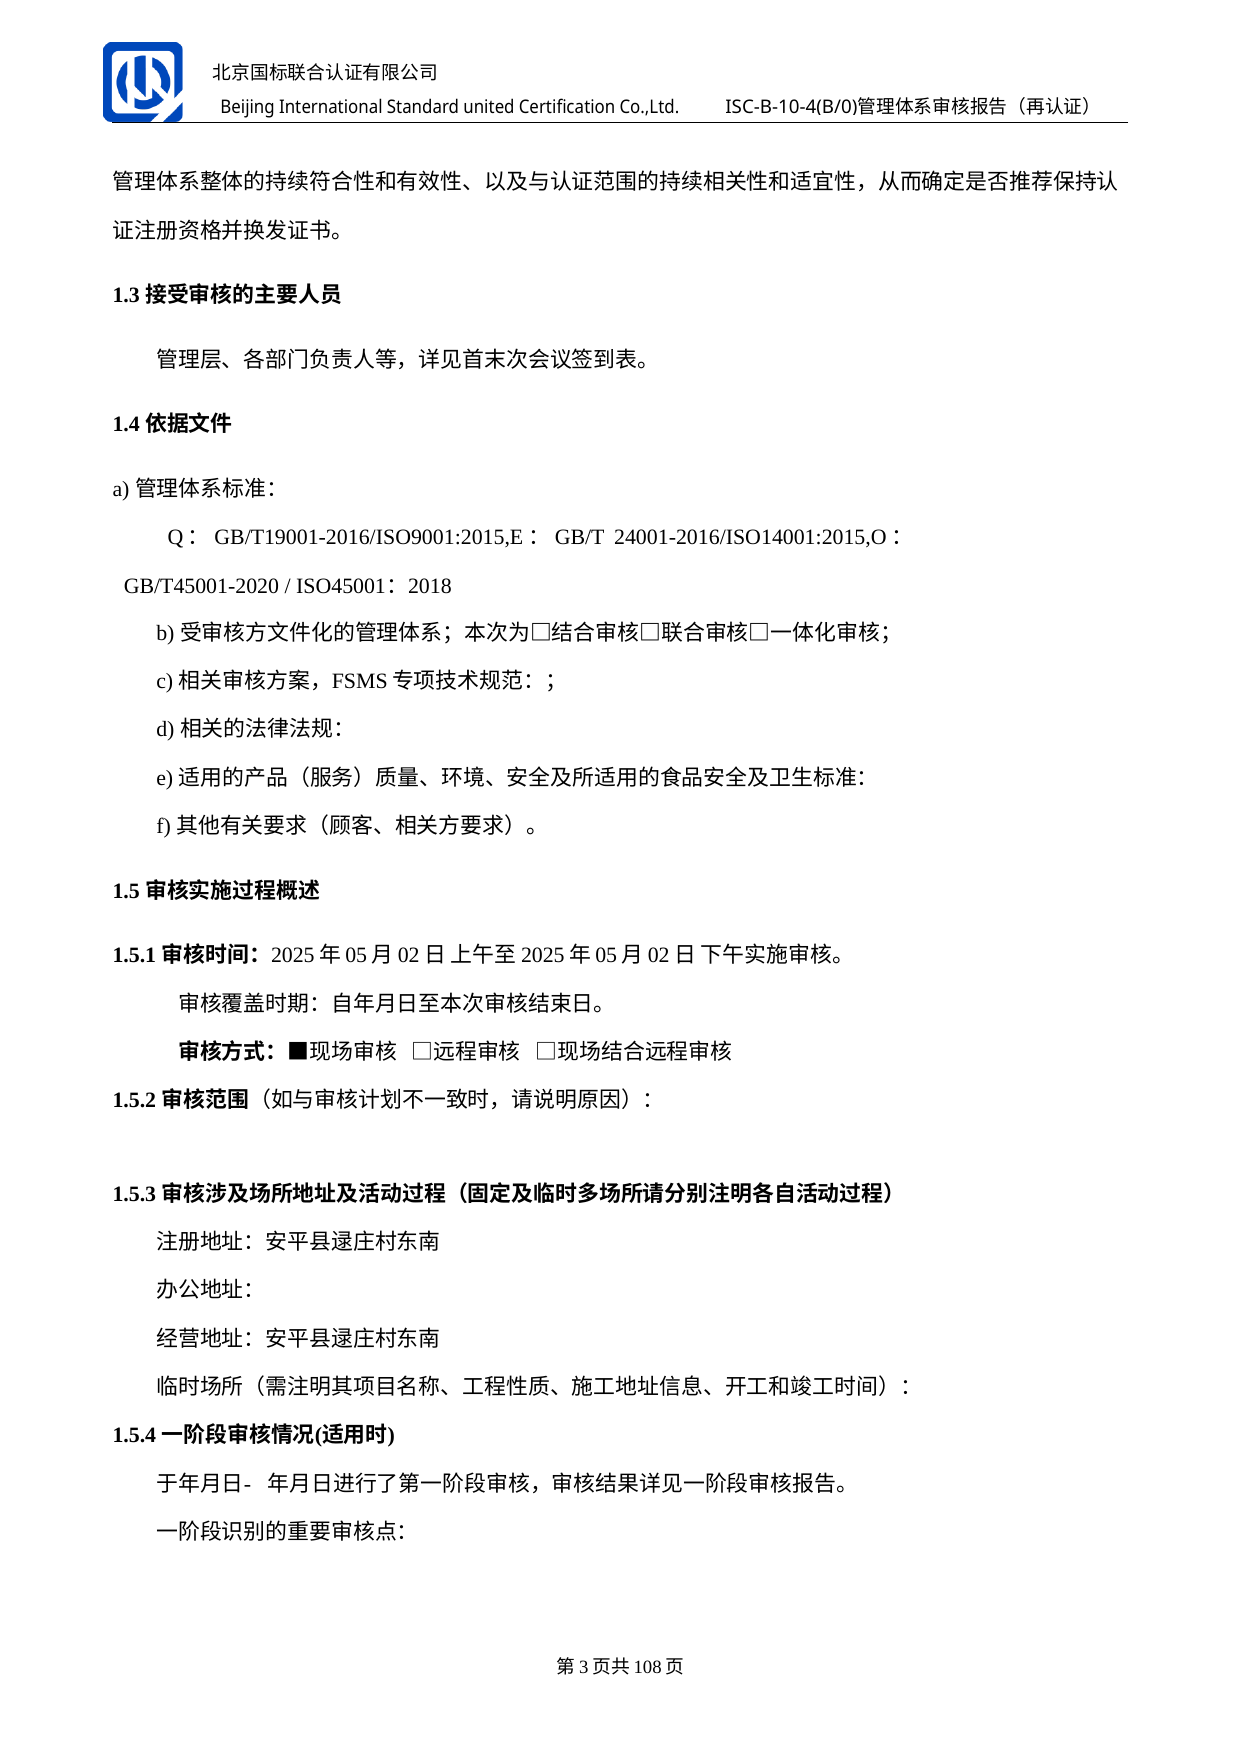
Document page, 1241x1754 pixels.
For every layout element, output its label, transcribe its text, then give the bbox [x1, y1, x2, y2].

picture [103, 42, 183, 122]
text c) 相关审核方案，FSMS专项技术规范：； [112, 663, 1128, 695]
text 1.5 审核实施过程概述 [112, 872, 1128, 905]
text 1.5.1 审核时间：2025年05月02日 上午至2025年05月02日 下午实施审核。 [112, 937, 1128, 969]
text 于年月日- 年月日进行了第一阶段审核，审核结果详见一阶段审核报告。 [112, 1465, 1128, 1498]
text b) 受审核方文件化的管理体系；本次为□结合审核□联合审核□一体化审核； [112, 614, 1128, 647]
text 1.5.4 一阶段审核情况(适用时) [112, 1417, 1128, 1449]
text 管理层、各部门负责人等，详见首末次会议签到表。 [112, 341, 1128, 374]
text 1.3 接受审核的主要人员 [112, 277, 1128, 309]
text d) 相关的法律法规： [112, 711, 1128, 743]
text f) 其他有关要求（顾客、相关方要求）。 [112, 808, 1128, 840]
text 经营地址：安平县逯庄村东南 [112, 1320, 1128, 1353]
text 1.5.3 审核涉及场所地址及活动过程（固定及临时多场所请分别注明各自活动过程） [112, 1175, 1128, 1208]
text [112, 163, 1128, 245]
text 审核覆盖时期：自年月日至本次审核结束日。 [112, 985, 1128, 1018]
text 临时场所（需注明其项目名称、工程性质、施工地址信息、开工和竣工时间）： [112, 1369, 1128, 1401]
text 1.4 依据文件 [112, 406, 1128, 438]
text 办公地址： [112, 1272, 1128, 1304]
text 1.5.2 审核范围（如与审核计划不一致时，请说明原因）： [112, 1082, 1128, 1114]
text a) 管理体系标准： [112, 471, 1128, 503]
text 一阶段识别的重要审核点： [112, 1514, 1128, 1546]
text 注册地址：安平县逯庄村东南 [112, 1224, 1128, 1256]
text e) 适用的产品（服务）质量、环境、安全及所适用的食品安全及卫生标准： [112, 759, 1128, 792]
text 审核方式：■现场审核 □远程审核 □现场结合远程审核 [112, 1033, 1128, 1066]
table_header Q：GB/T19001-2016/ISO9001:2015,E：GB/T 24001-2016/ISO14001:2015,O：GB/T45001-2020 / ISO45001：2018 [112, 519, 924, 614]
